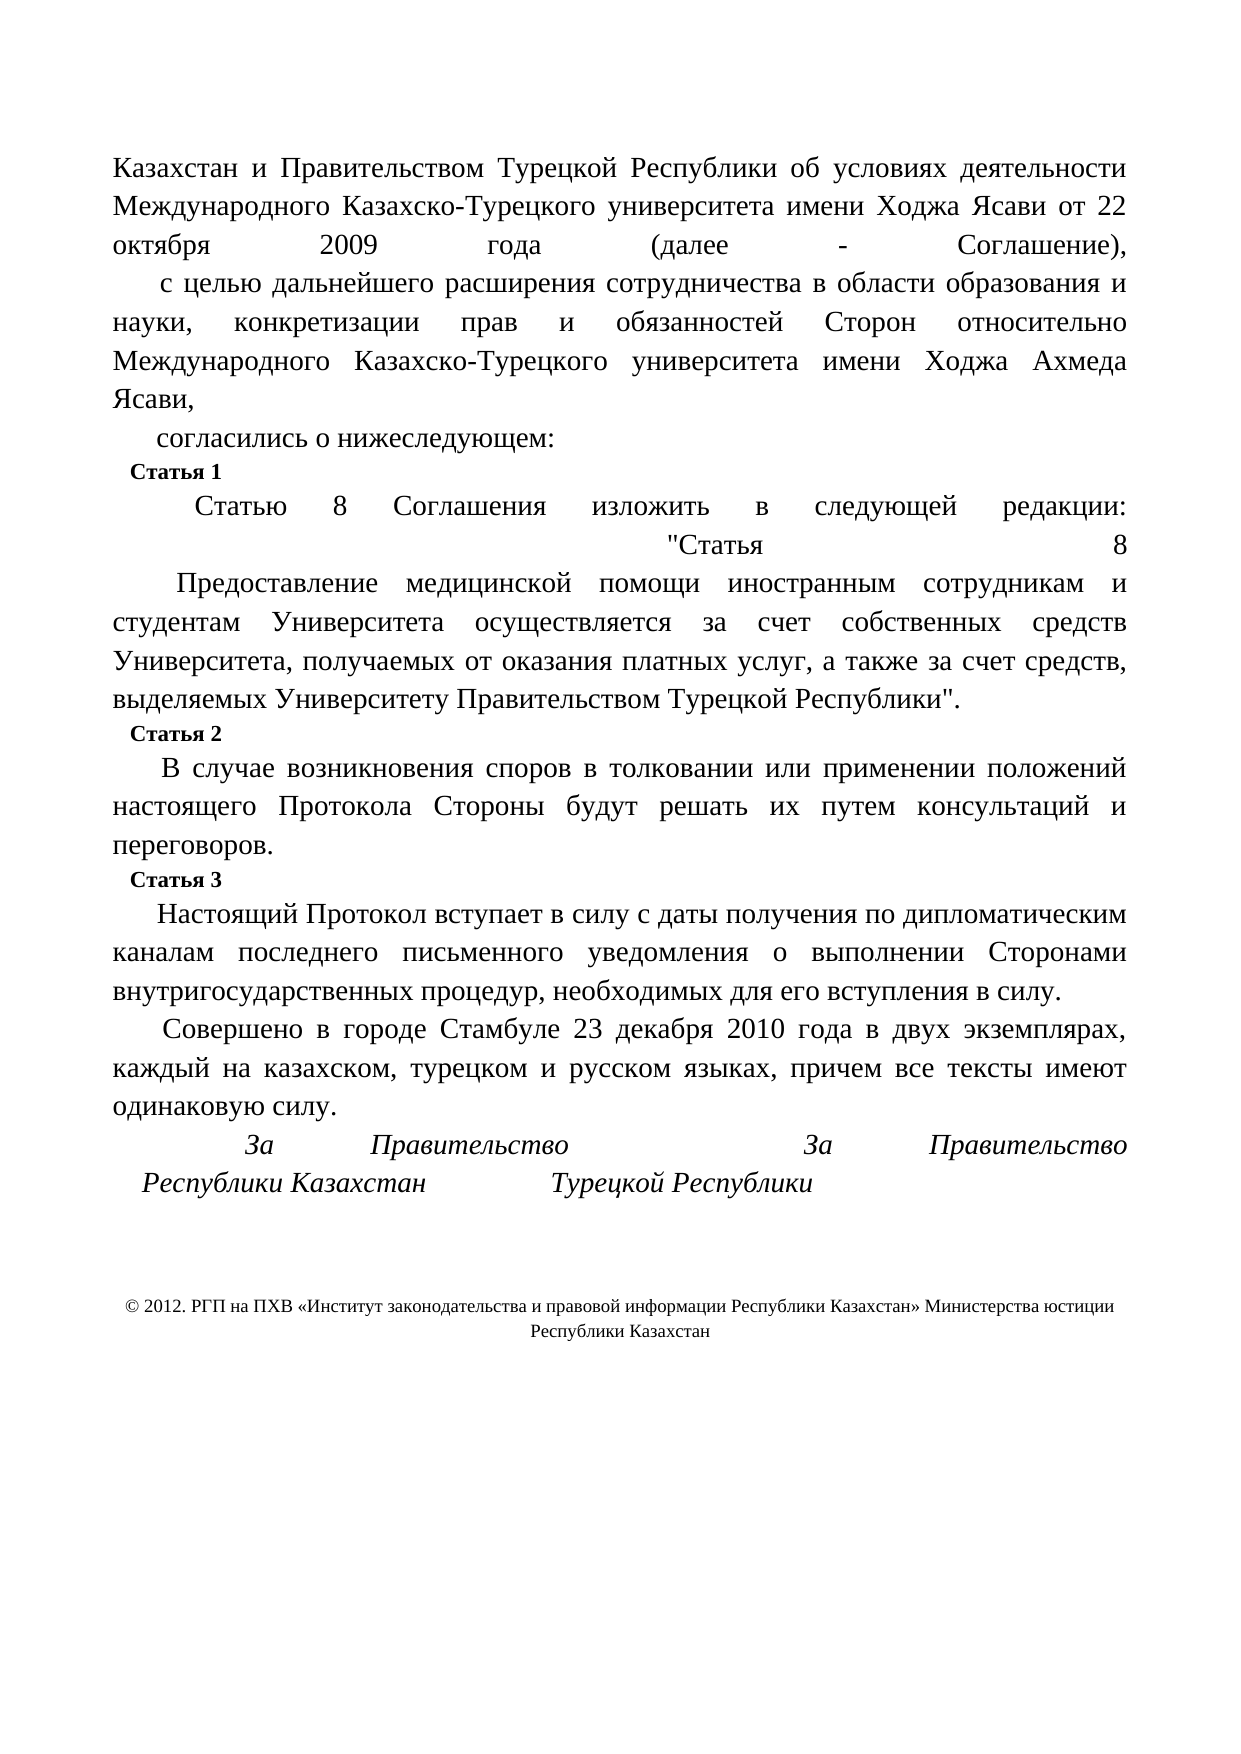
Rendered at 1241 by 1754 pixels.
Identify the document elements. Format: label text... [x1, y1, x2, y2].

text © 2012. РГП на ПХВ «Институт законодательства и правовой информации Республики Казахстан» Министерства юстиции Республики Казахстан [112, 1295, 1128, 1341]
text В случае возникновения споров в толковании или применении положений настоящего Протокола Стороны будут решать их путем консультаций и переговоров. [112, 750, 1128, 861]
text Статья 2 [112, 720, 1128, 746]
text Совершено в городе Стамбуле 23 декабря 2010 года в двух экземплярах, каждый на казахском, турецком и русском языках, причем все тексты имеют одинаковую силу. [112, 1011, 1128, 1122]
text Статья 1 [112, 458, 1128, 485]
text За Правительство За Правительство Республики Казахстан Турецкой Республики [112, 1127, 1128, 1199]
text Статья 3 [112, 866, 1128, 892]
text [112, 150, 1128, 453]
text Статью 8 Соглашения изложить в следующей редакции: "Статья 8 Предоставление медицинской помощи иностранным сотрудникам и студентам Университета осуществляется за счет собственных средств Университета, получаемых от оказания платных услуг, а также за счет средств, выделяемых Университету Правительством Турецкой Республики". [112, 488, 1128, 715]
text Настоящий Протокол вступает в силу с даты получения по дипломатическим каналам последнего письменного уведомления о выполнении Сторонами внутригосударственных процедур, необходимых для его вступления в силу. [112, 896, 1128, 1006]
